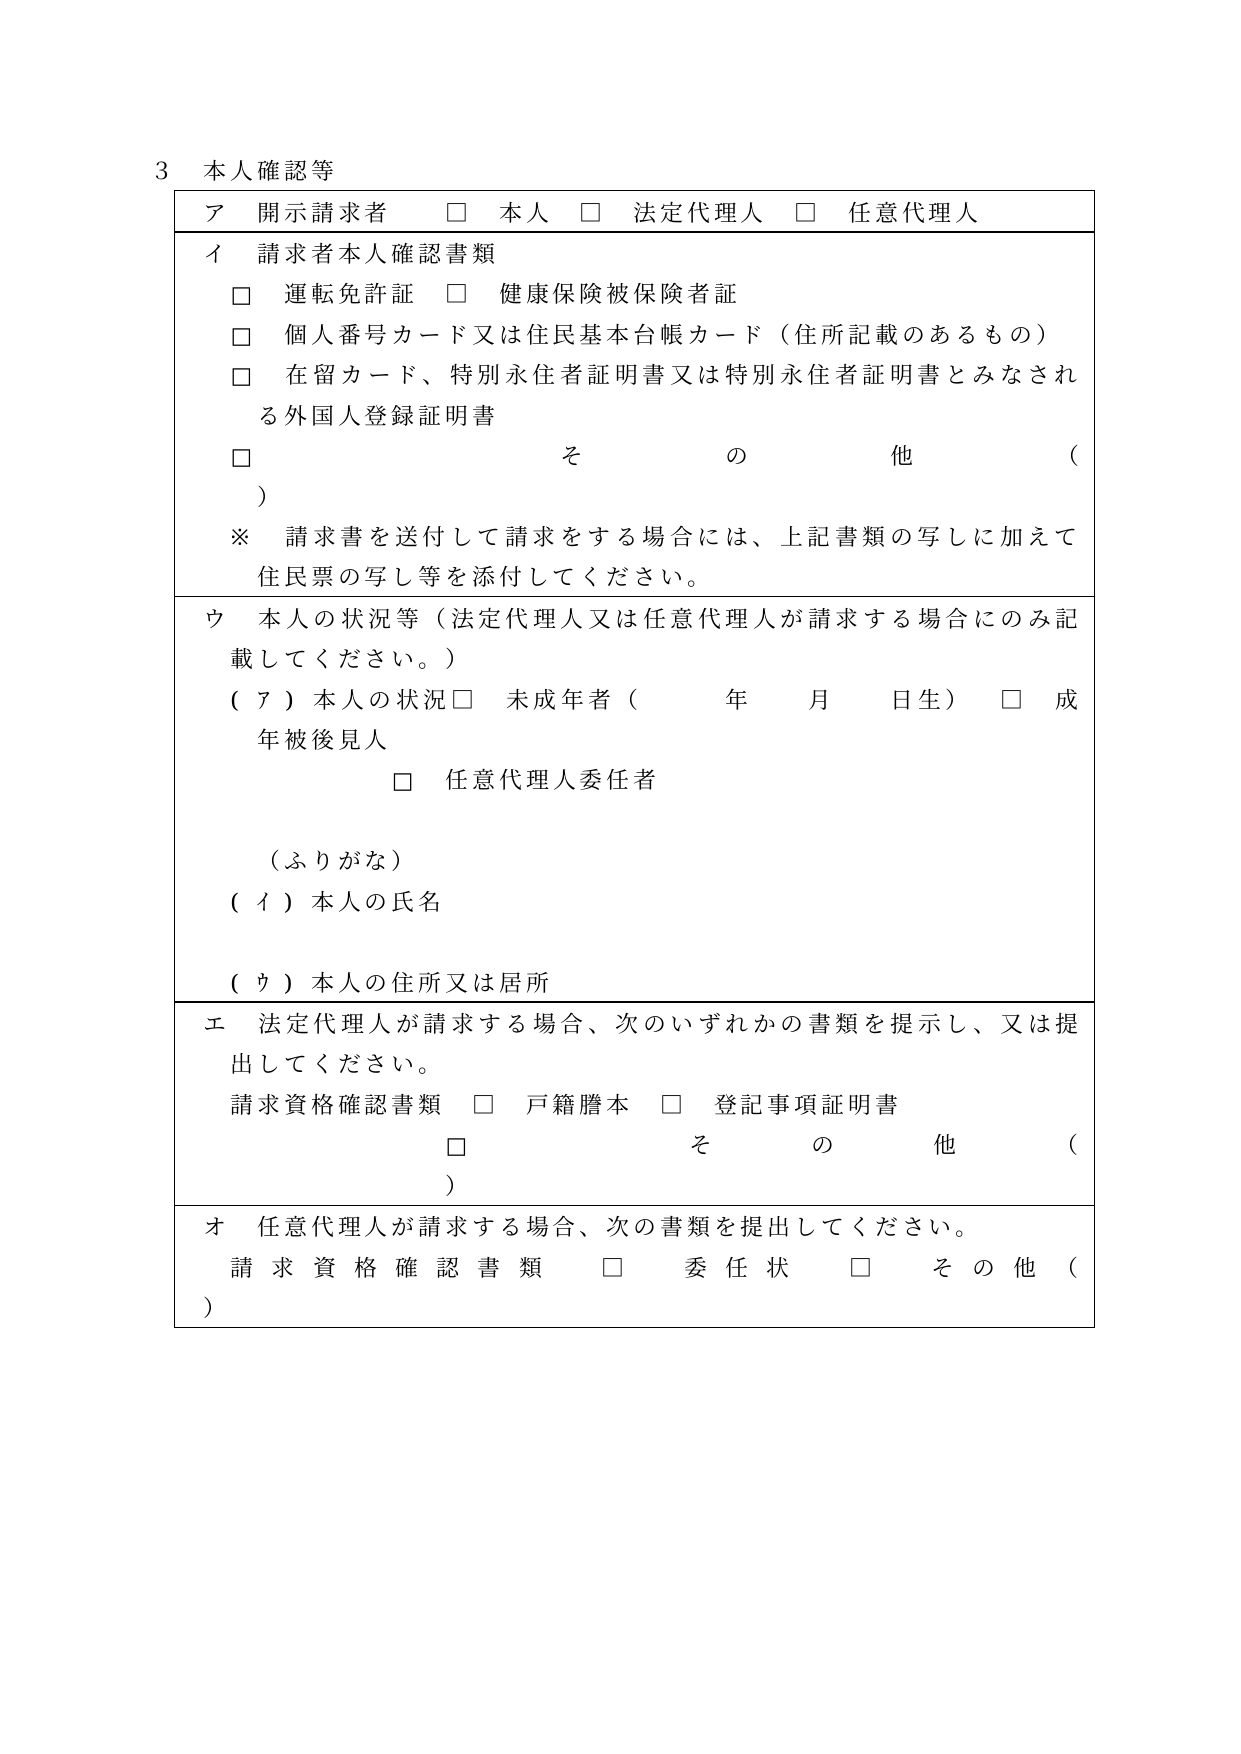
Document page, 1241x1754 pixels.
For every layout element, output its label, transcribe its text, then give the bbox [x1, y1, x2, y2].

table_header ア 開示請求者 □ 本人 □ 法定代理人 □ 任意代理人 [175, 191, 1094, 231]
table_cell ウ 本人の状況等（法定代理人又は任意代理人が請求する場合にのみ記載してください。） (ｱ) 本人の状況□ 未成年者（ 年 月 日生） □ 成年被後見人 □ 任意代理人委任者 （ふりがな） (ｲ) 本人の氏名 (ｳ) 本人の住所又は居所 [175, 597, 1094, 1001]
table_cell イ 請求者本人確認書類 □ 運転免許証 □ 健康保険被保険者証 □ 個人番号カード又は住民基本台帳カード（住所記載のあるもの） □ 在留カード、特別永住者証明書又は特別永住者証明書とみなされる外国人登録証明書 □ その他（ ） ※ 請求書を送付して請求をする場合には、上記書類の写しに加えて住民票の写し等を添付してください。 [175, 233, 1094, 596]
table_cell オ 任意代理人が請求する場合、次の書類を提出してください。 請求資格確認書類 □ 委任状 □ その他（ ） [175, 1206, 1094, 1327]
table_cell エ 法定代理人が請求する場合、次のいずれかの書類を提示し、又は提出してください。 請求資格確認書類 □ 戸籍謄本 □ 登記事項証明書 □ その他（ ） [175, 1003, 1094, 1204]
text ３ 本人確認等 [150, 149, 1090, 190]
